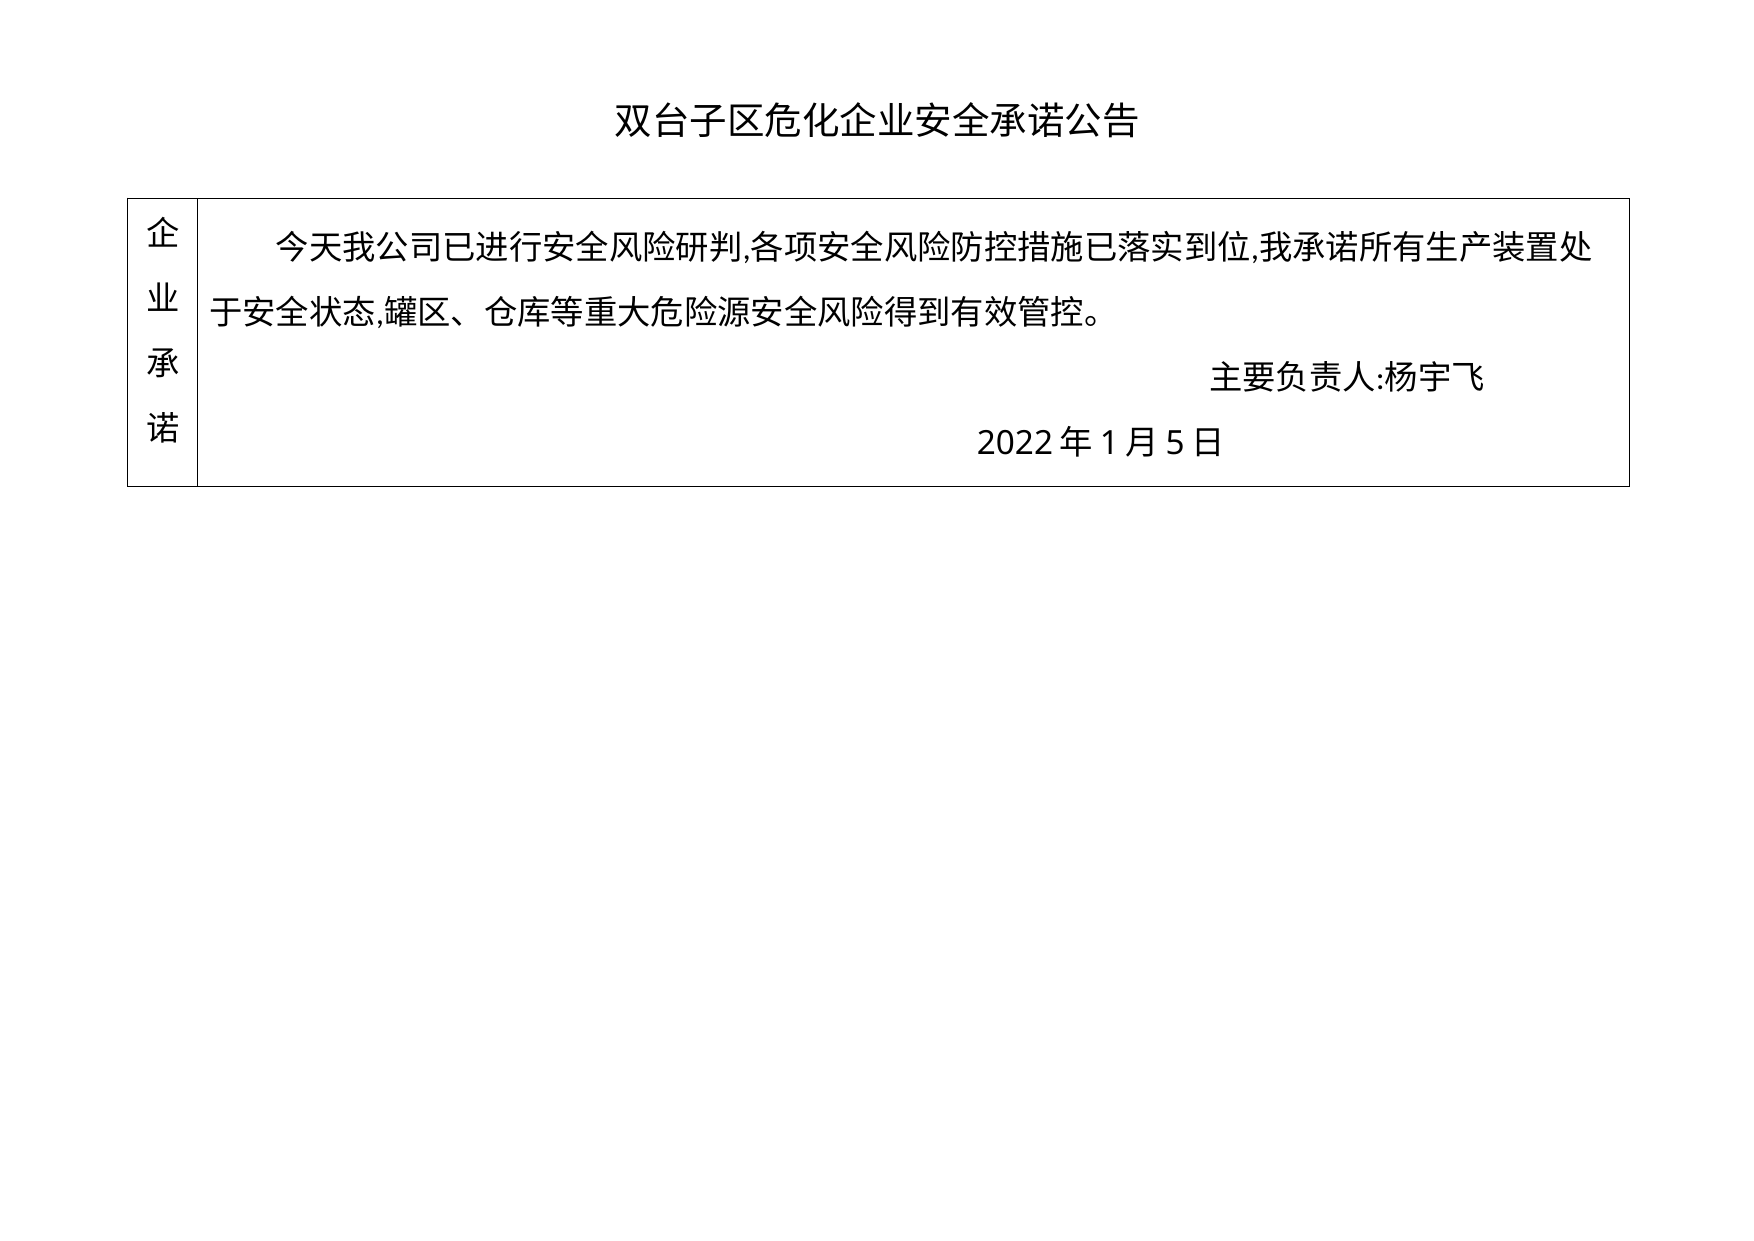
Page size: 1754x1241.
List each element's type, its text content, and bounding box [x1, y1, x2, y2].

table_cell 企业承诺 [128, 199, 197, 486]
table_cell 今天我公司已进行安全风险研判,各项安全风险防控措施已落实到位,我承诺所有生产装置处于安全状态,罐区、仓库等重大危险源安全风险得到有效管控。 主要负责人:杨宇飞 2022年1月5日 [198, 199, 1629, 486]
